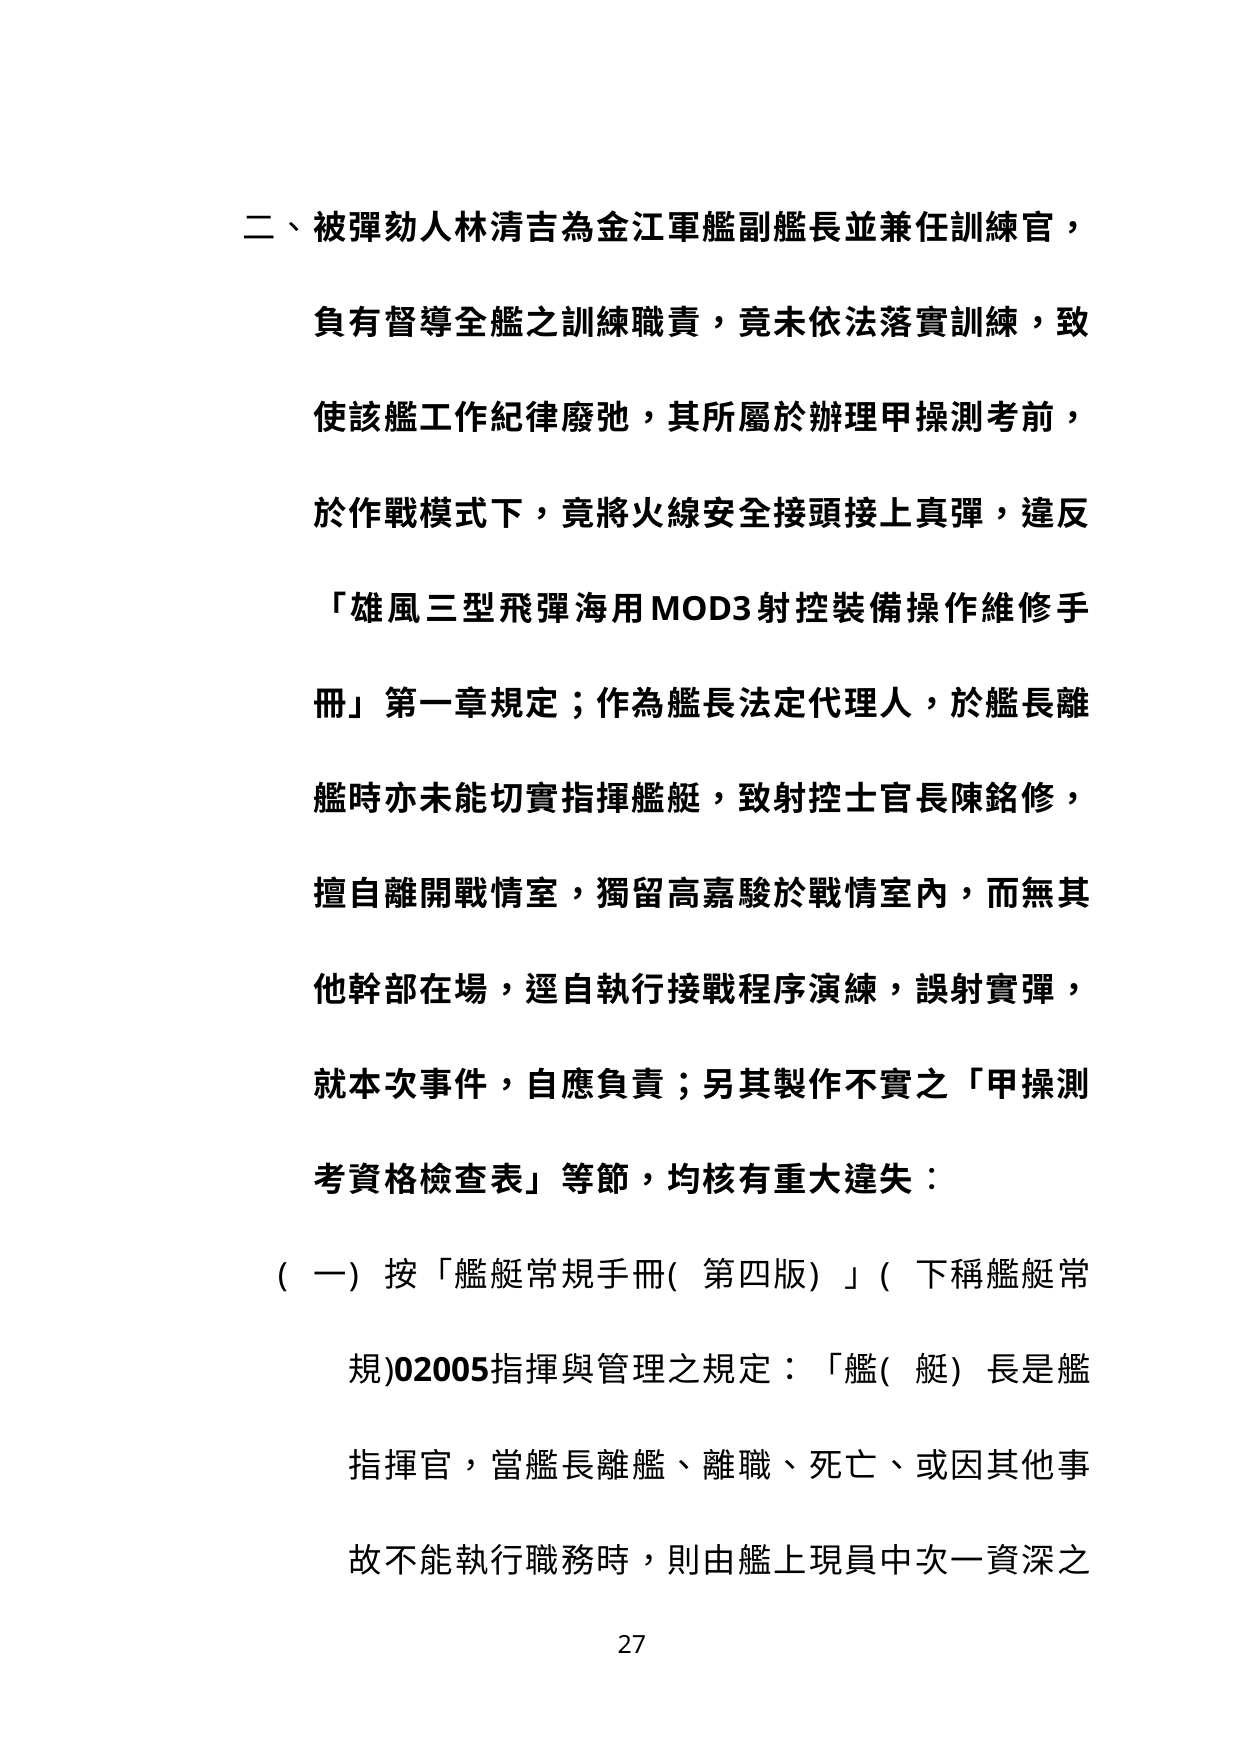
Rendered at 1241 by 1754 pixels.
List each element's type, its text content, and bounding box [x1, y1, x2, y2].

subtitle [244, 1224, 1092, 1605]
subtitle 被彈劾人林清吉為金江軍艦副艦長並兼任訓練官，負有督導全艦之訓練職責，竟未依法落實訓練，致使該艦工作紀律廢弛，其所屬於辦理甲操測考前，於作戰模式下，竟將火線安全接頭接上真彈，違反「雄風三型飛彈海用MOD3射控裝備操作維修手冊」第一章規定；作為艦長法定代理人，於艦長離艦時亦未能切實指揮艦艇，致射控士官長陳銘修，擅自離開戰情室，獨留高嘉駿於戰情室內，而無其他幹部在場，逕自執行接戰程序演練，誤射實彈，就本次事件，自應負責；另其製作不實之「甲操測考資格檢查表」等節，均核有重大違失： [208, 177, 1092, 1224]
